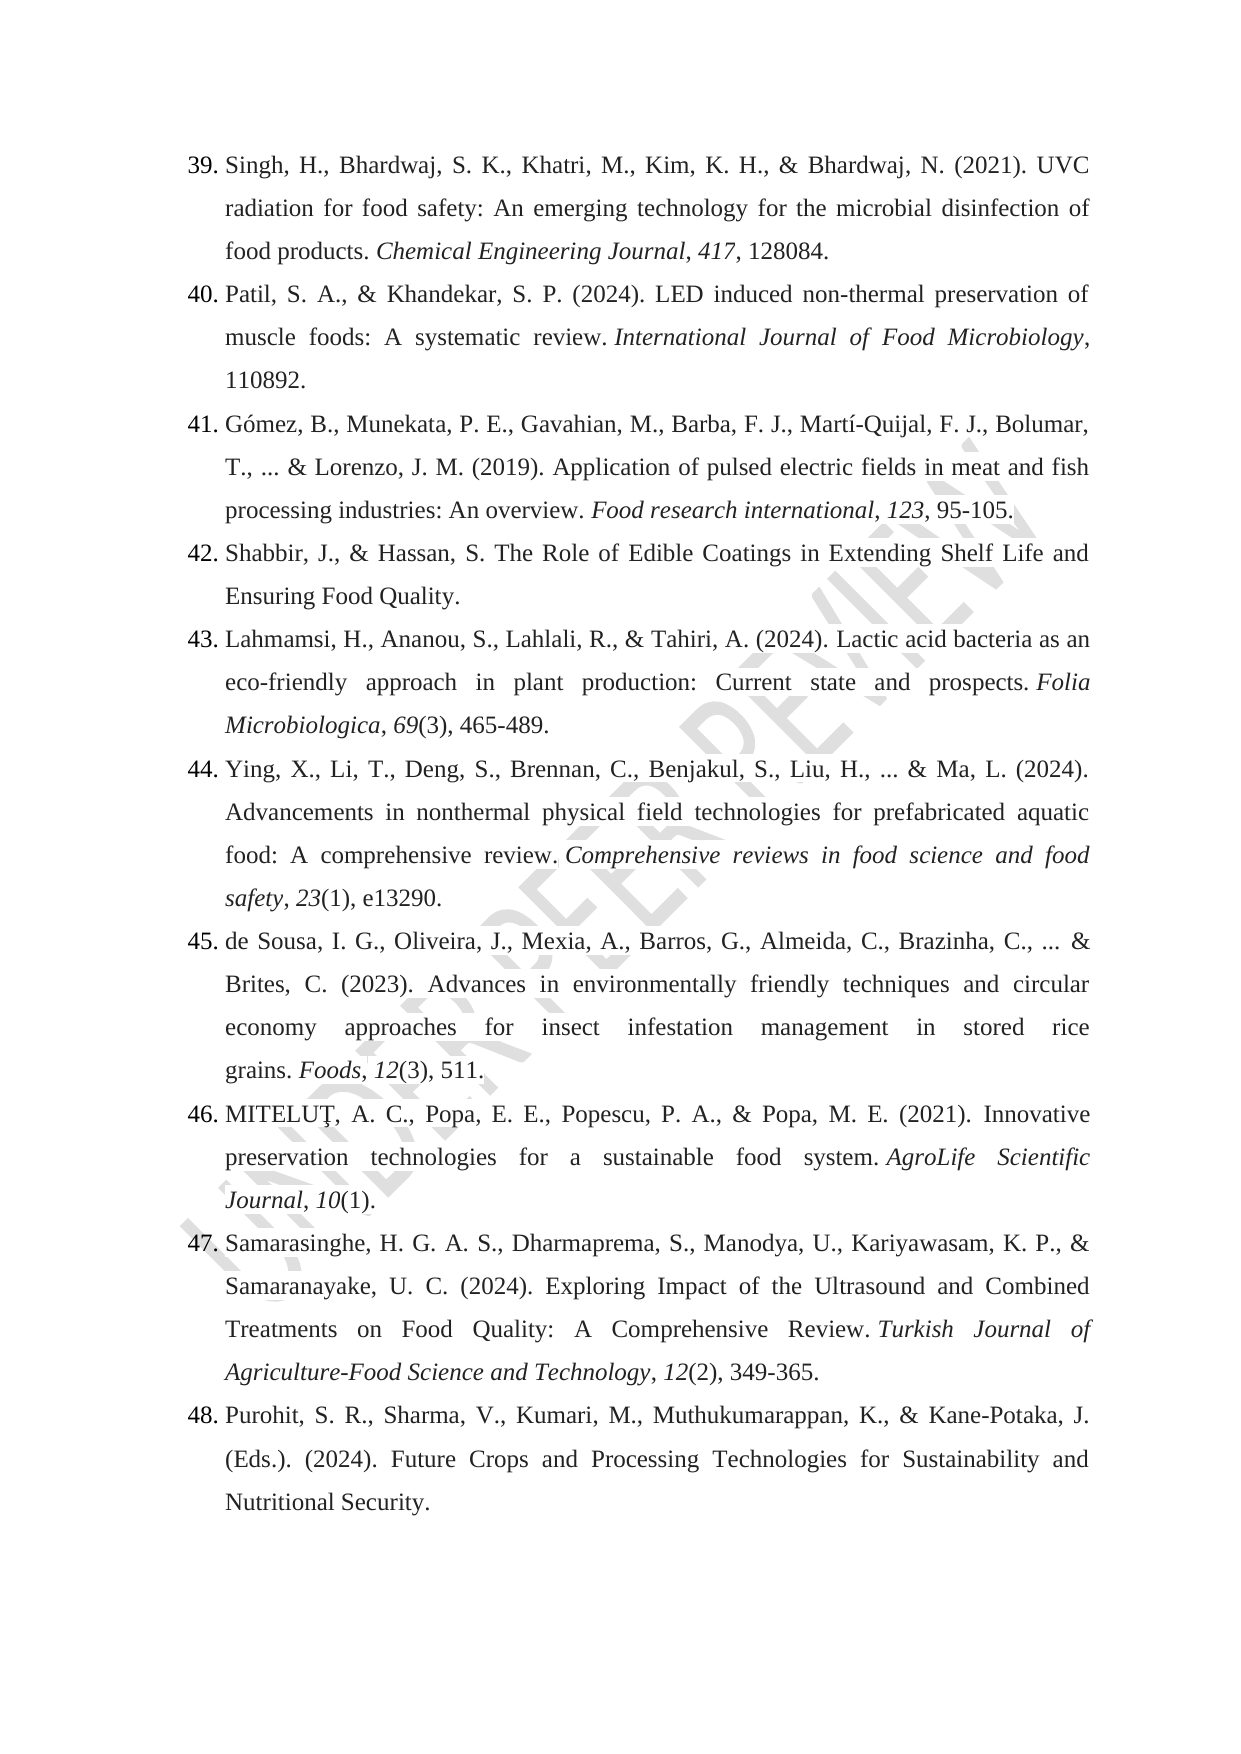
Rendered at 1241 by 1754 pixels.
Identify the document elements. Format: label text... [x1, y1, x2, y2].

list Patil, S. A., & Khandekar, S. P. (2024). LED induced non-thermal preservation of muscle foods: A systematic review. International Journal of Food Microbiology, 110892. [187, 279, 1090, 394]
list de Sousa, I. G., Oliveira, J., Mexia, A., Barros, G., Almeida, C., Brazinha, C., ... & Brites, C. (2023). Advances in environmentally friendly techniques and circular economy approaches for insect infestation management in stored rice grains. Foods, 12(3), 511. [187, 926, 1090, 1084]
list Purohit, S. R., Sharma, V., Kumari, M., Muthukumarappan, K., & Kane-Potaka, J. (Eds.). (2024). Future Crops and Processing Technologies for Sustainability and Nutritional Security. [187, 1401, 1090, 1516]
list Samarasinghe, H. G. A. S., Dharmaprema, S., Manodya, U., Kariyawasam, K. P., & Samaranayake, U. C. (2024). Exploring Impact of the Ultrasound and Combined Treatments on Food Quality: A Comprehensive Review. Turkish Journal of Agriculture-Food Science and Technology, 12(2), 349-365. [187, 1228, 1090, 1386]
list Gómez, B., Munekata, P. E., Gavahian, M., Barba, F. J., Martí-Quijal, F. J., Bolumar, T., ... & Lorenzo, J. M. (2019). Application of pulsed electric fields in meat and fish processing industries: An overview. Food research international, 123, 95-105. [187, 409, 1090, 524]
list Singh, H., Bhardwaj, S. K., Khatri, M., Kim, K. H., & Bhardwaj, N. (2021). UVC radiation for food safety: An emerging technology for the microbial disinfection of food products. Chemical Engineering Journal, 417, 128084. [187, 150, 1090, 265]
list Shabbir, J., & Hassan, S. The Role of Edible Coatings in Extending Shelf Life and Ensuring Food Quality. [187, 538, 1090, 610]
list Ying, X., Li, T., Deng, S., Brennan, C., Benjakul, S., Liu, H., ... & Ma, L. (2024). Advancements in nonthermal physical field technologies for prefabricated aquatic food: A comprehensive review. Comprehensive reviews in food science and food safety, 23(1), e13290. [187, 754, 1090, 912]
list MITELUŢ, A. C., Popa, E. E., Popescu, P. A., & Popa, M. E. (2021). Innovative preservation technologies for a sustainable food system. AgroLife Scientific Journal, 10(1). [187, 1099, 1090, 1214]
list Lahmamsi, H., Ananou, S., Lahlali, R., & Tahiri, A. (2024). Lactic acid bacteria as an eco-friendly approach in plant production: Current state and prospects. Folia Microbiologica, 69(3), 465-489. [187, 624, 1090, 739]
